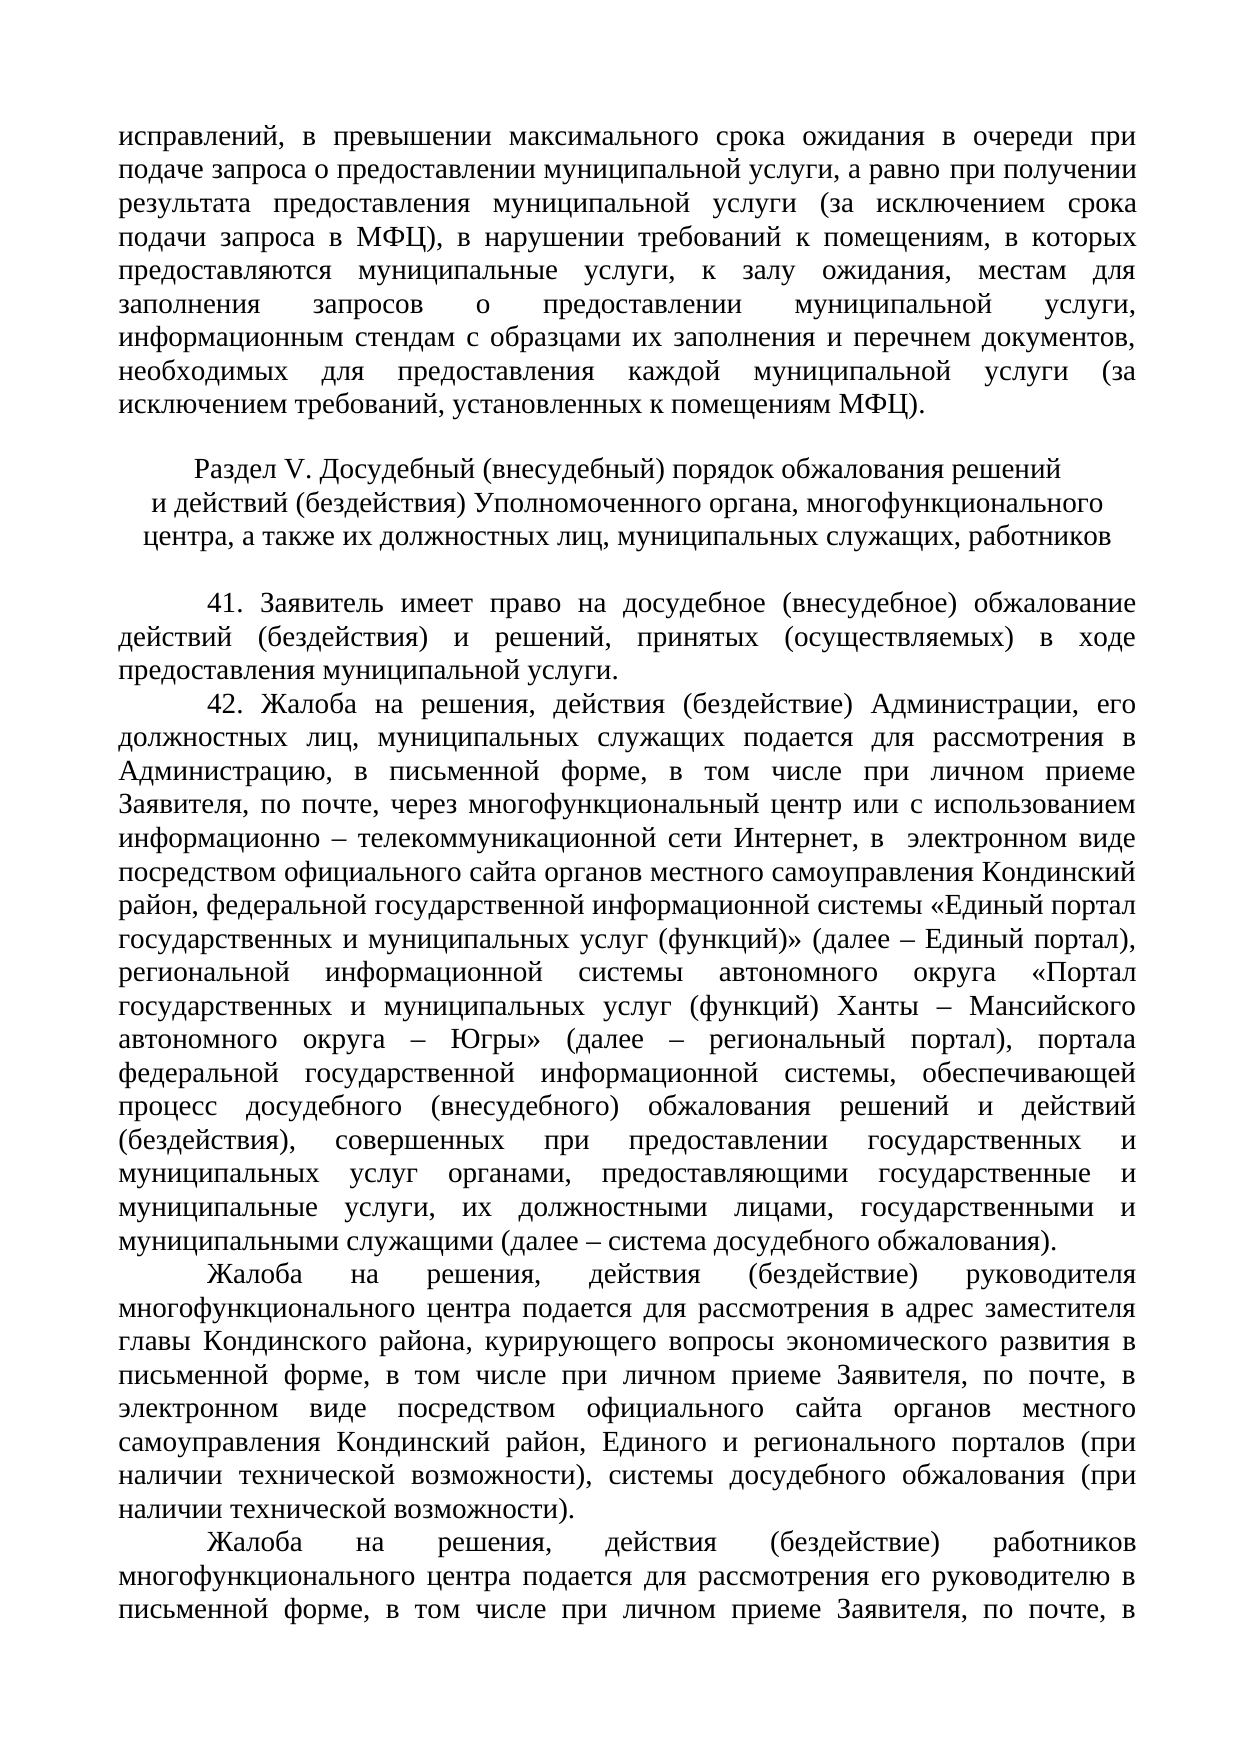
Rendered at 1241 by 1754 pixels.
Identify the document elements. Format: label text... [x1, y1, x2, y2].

text Раздел V. Досудебный (внесудебный) порядок обжалования решений [118, 451, 1137, 485]
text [118, 1524, 1137, 1625]
text 42. Жалоба на решения, действия (бездействие) Администрации, его должностных лиц, муниципальных служащих подается для рассмотрения в Администрацию, в письменной форме, в том числе при личном приеме Заявителя, по почте, через многофункциональный центр или с использованием информационно – телекоммуникационной сети Интернет, в электронном виде посредством официального сайта органов местного самоуправления Кондинский район, федеральной государственной информационной системы «Единый портал государственных и муниципальных услуг (функций)» (далее – Единый портал), региональной информационной системы автономного округа «Портал государственных и муниципальных услуг (функций) Ханты – Мансийского автономного округа – Югры» (далее – региональный портал), портала федеральной государственной информационной системы, обеспечивающей процесс досудебного (внесудебного) обжалования решений и действий (бездействия), совершенных при предоставлении государственных и муниципальных услуг органами, предоставляющими государственные и муниципальные услуги, их должностными лицами, государственными и муниципальными служащими (далее – система досудебного обжалования). [118, 686, 1137, 1256]
text и действий (бездействия) Уполномоченного органа, многофункционального центра, а также их должностных лиц, муниципальных служащих, работников [118, 485, 1137, 552]
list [118, 118, 1137, 420]
text Жалоба на решения, действия (бездействие) руководителя многофункционального центра подается для рассмотрения в адрес заместителя главы Кондинского района, курирующего вопросы экономического развития в письменной форме, в том числе при личном приеме Заявителя, по почте, в электронном виде посредством официального сайта органов местного самоуправления Кондинский район, Единого и регионального порталов (при наличии технической возможности), системы досудебного обжалования (при наличии технической возможности). [118, 1256, 1137, 1524]
text 41. Заявитель имеет право на досудебное (внесудебное) обжалование действий (бездействия) и решений, принятых (осуществляемых) в ходе предоставления муниципальной услуги. [118, 585, 1137, 686]
